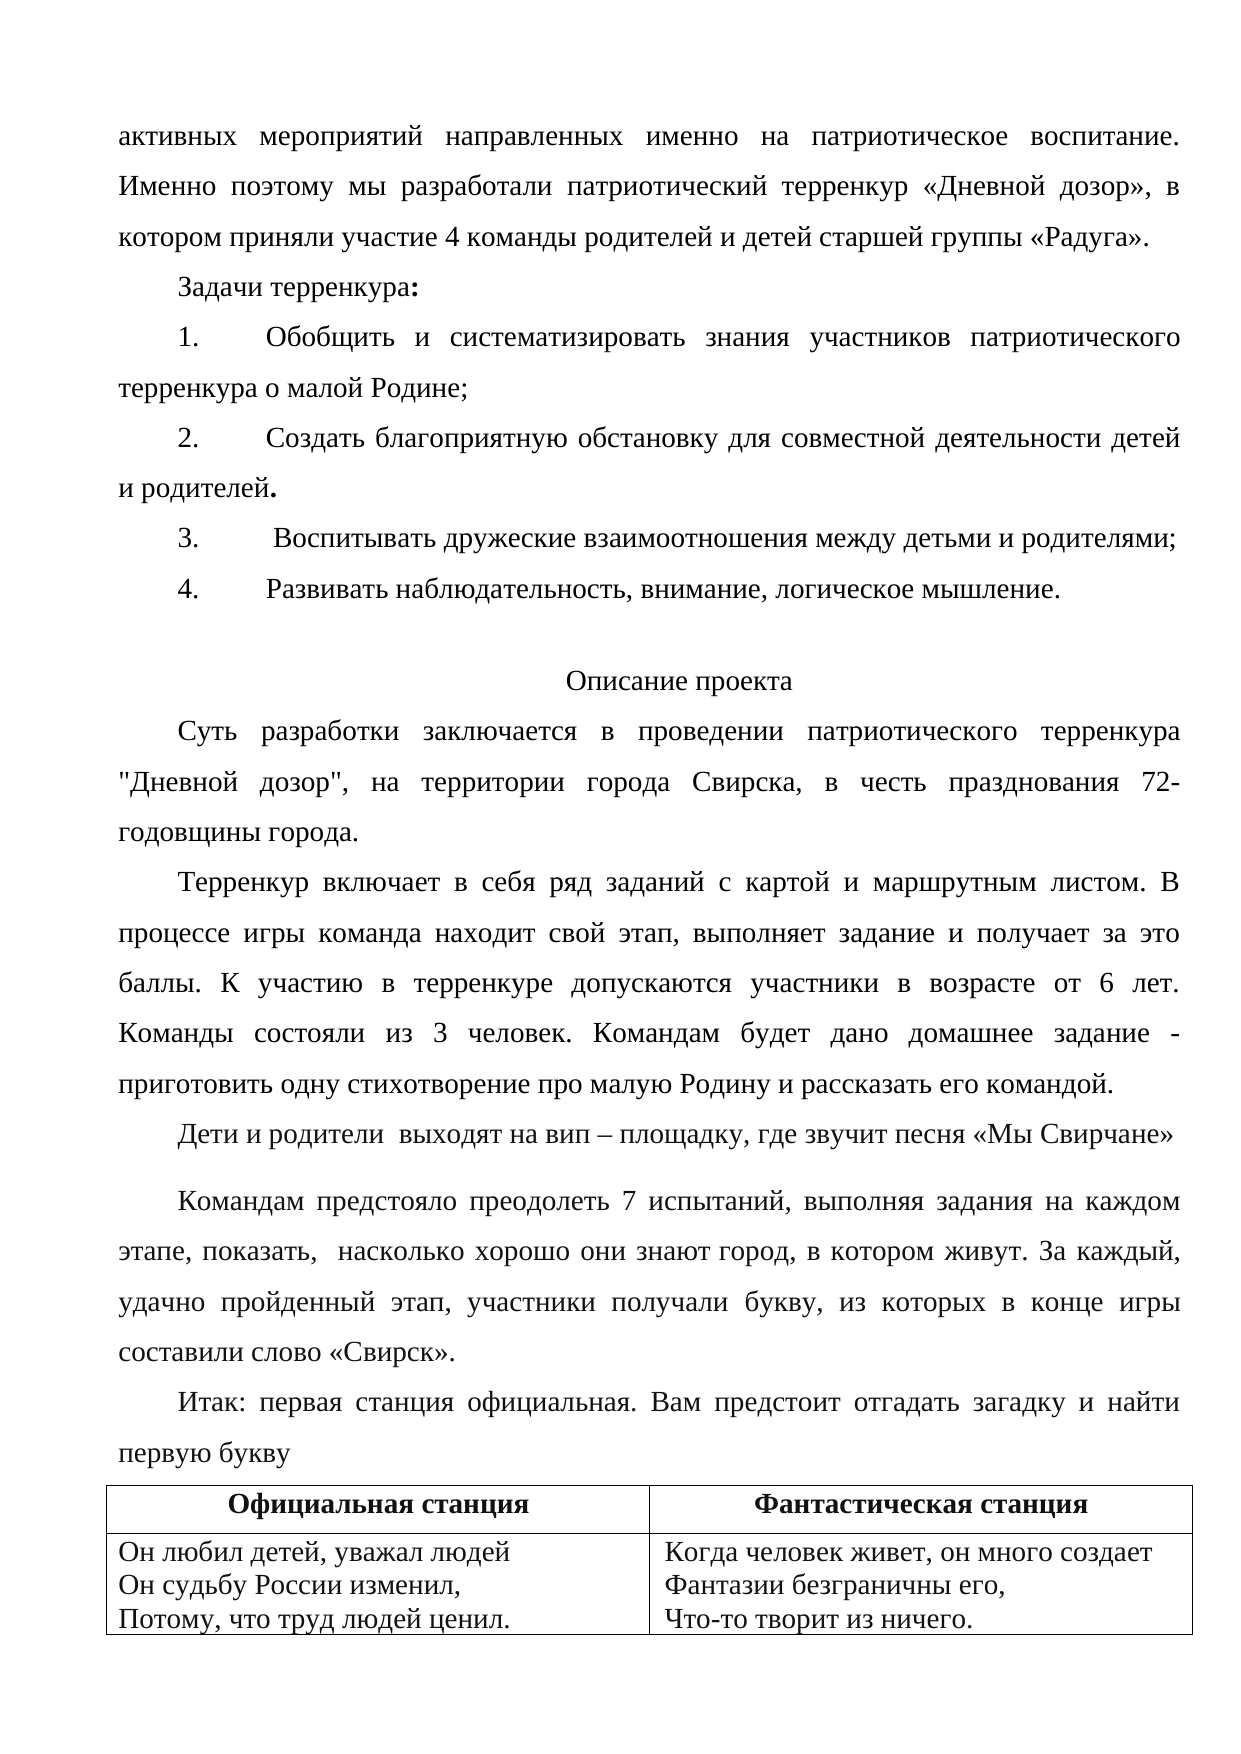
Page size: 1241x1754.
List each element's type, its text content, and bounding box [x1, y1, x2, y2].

table_header Фантастическая станция [650, 1486, 1192, 1533]
list Создать благоприятную обстановку для совместной деятельности детей и родителей. [118, 420, 1181, 504]
list Обобщить и систематизировать знания участников патриотического терренкура о малой Родине; [118, 319, 1181, 403]
text Дети и родители выходят на вип – площадку, где звучит песня «Мы Свирчане» [118, 1116, 1181, 1149]
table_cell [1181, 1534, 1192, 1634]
text Командам предстояло преодолеть 7 испытаний, выполняя задания на каждом этапе, показать, насколько хорошо они знают город, в котором живут. За каждый, удачно пройденный этап, участники получали букву, из которых в конце игры составили слово «Свирск». [118, 1183, 1181, 1368]
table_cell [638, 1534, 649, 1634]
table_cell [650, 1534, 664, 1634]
table_header Официальная станция [107, 1486, 649, 1533]
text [118, 118, 1181, 252]
text Терренкур включает в себя ряд заданий с картой и маршрутным листом. В процессе игры команда находит свой этап, выполняет задание и получает за это баллы. К участию в терренкуре допускаются участники в возрасте от 6 лет. Команды состояли из 3 человек. Командам будет дано домашнее задание - приготовить одну стихотворение про малую Родину и рассказать его командой. [118, 864, 1181, 1099]
text Задачи терренкура: [118, 269, 1181, 303]
list Развивать наблюдательность, внимание, логическое мышление. [118, 571, 1181, 604]
text Суть разработки заключается в проведении патриотического терренкура "Дневной дозор", на территории города Свирска, в честь празднования 72-годовщины города. [118, 713, 1181, 848]
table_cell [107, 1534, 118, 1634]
text Описание проекта [118, 663, 1181, 697]
list Воспитывать дружеские взаимоотношения между детьми и родителями; [118, 521, 1181, 554]
text Итак: первая станция официальная. Вам предстоит отгадать загадку и найти первую букву [118, 1384, 1181, 1468]
